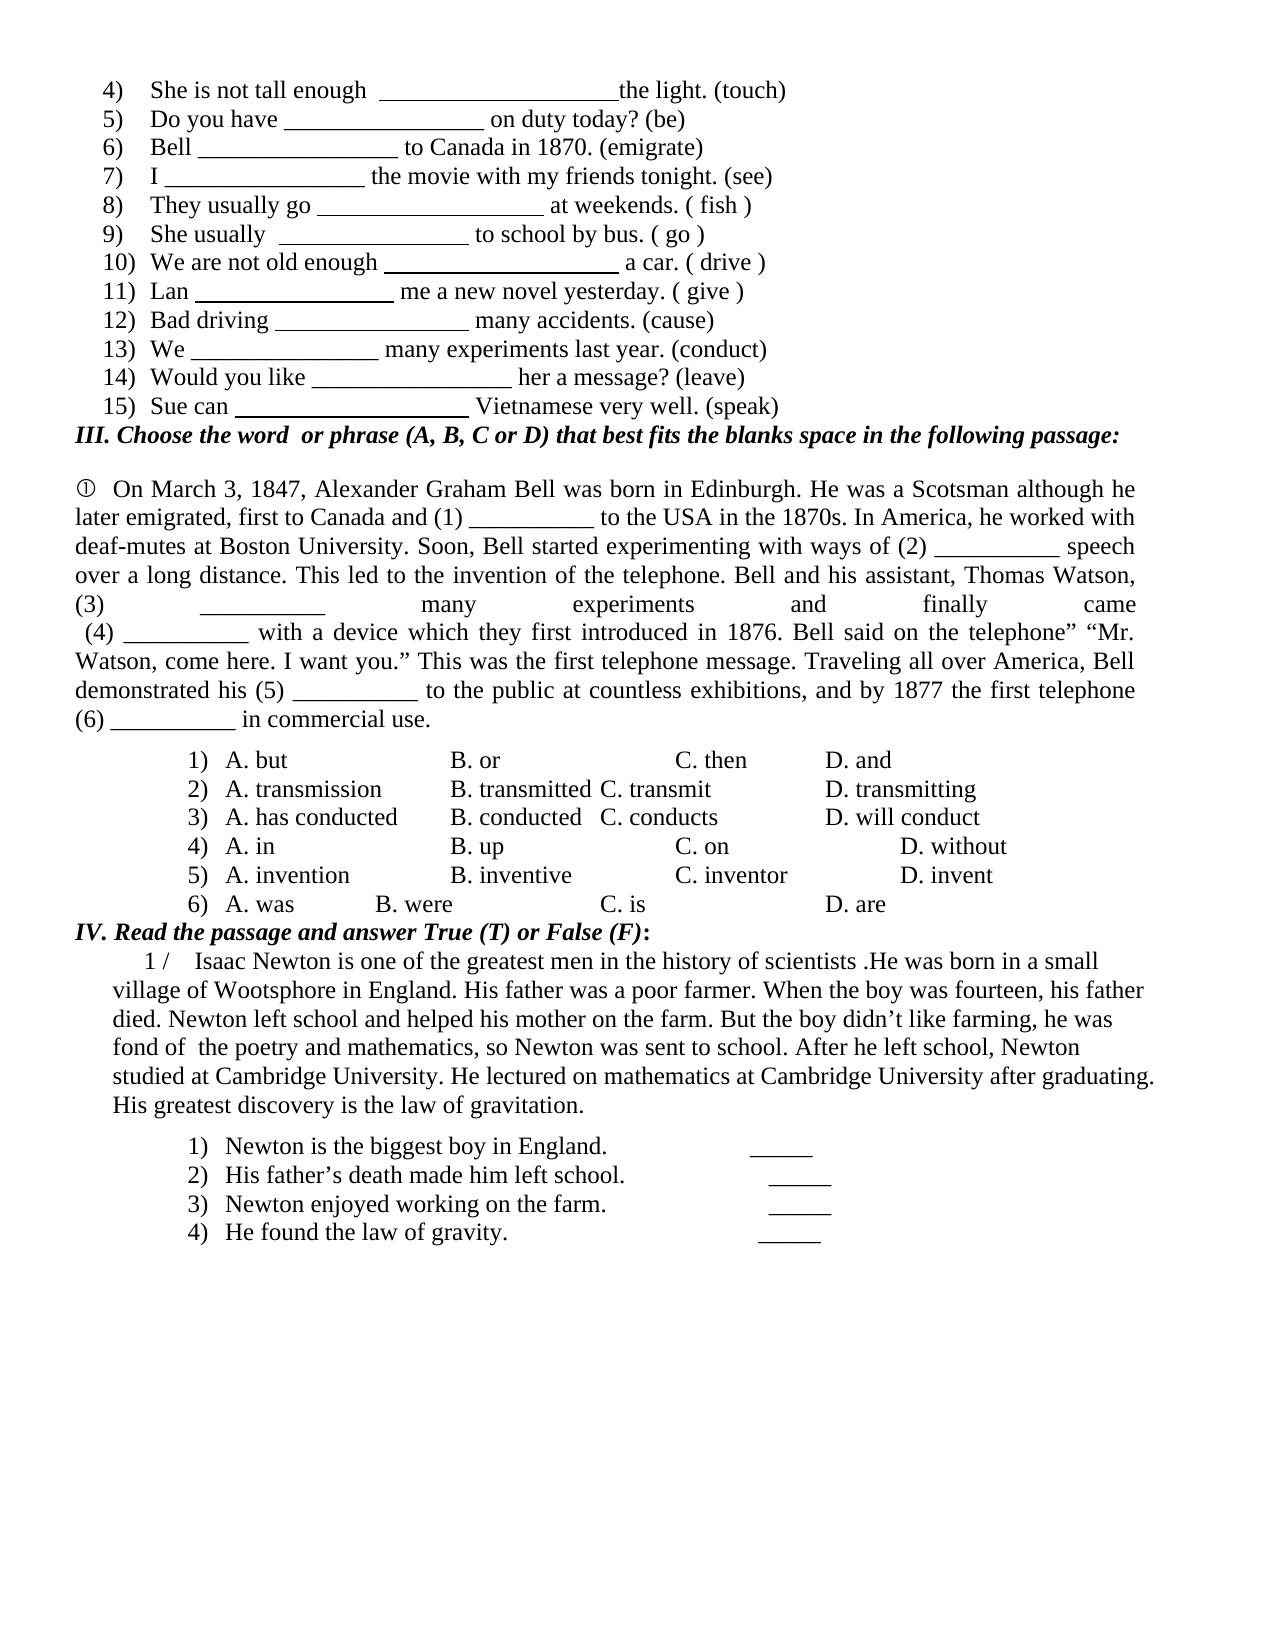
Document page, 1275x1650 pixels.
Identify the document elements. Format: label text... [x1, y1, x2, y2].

list Newton enjoyed working on the farm. _____ [187, 1189, 1200, 1217]
list She is not tall enough the light. (touch) [102, 75, 1200, 104]
list His father’s death made him left school. _____ [187, 1160, 1200, 1189]
list Would you like ________________ her a message? (leave) [102, 362, 1200, 391]
list She usually to school by bus. ( go ) [102, 219, 1200, 247]
list Newton is the biggest boy in England. _____ [187, 1131, 1200, 1160]
list Lan me a new novel yesterday. ( give ) [102, 276, 1200, 305]
text IV. Read the passage and answer True (T) or False (F): 1 / Isaac Newton is one of the greatest men in the history of scientists .He was born in a small village of Wootsphore in England. His father was a poor farmer. When the boy was fourteen, his father died. Newton left school and helped his mother on the farm. But the boy didn’t like farming, he was fond of the poetry and mathematics, so Newton was sent to school. After he left school, Newton studied at Cambridge University. He lectured on mathematics at Cambridge University after graduating. His greatest discovery is the law of gravitation. [75, 917, 1157, 1119]
list A. invention B. inventive C. inventor D. invent [187, 860, 1200, 889]
list Sue can Vietnamese very well. (speak) [102, 391, 1200, 420]
list I ________________ the movie with my friends tonight. (see) [102, 161, 1200, 190]
list A. in B. up C. on D. without [187, 831, 1200, 860]
list Do you have ________________ on duty today? (be) [102, 104, 1200, 132]
list He found the law of gravity. _____ [187, 1217, 1200, 1275]
list A. but B. or C. then D. and [187, 745, 1200, 774]
list We _______________ many experiments last year. (conduct) [102, 334, 1200, 362]
list A. has conducted B. conducted C. conducts D. will conduct [187, 802, 1200, 831]
text On March 3, 1847, Alexander Graham Bell was born in Edinburgh. He was a Scotsman although he later emigrated, first to Canada and (1) __________ to the USA in the 1870s. In America, he worked with deaf-mutes at Boston University. Soon, Bell started experimenting with ways of (2) __________ speech over a long distance. This led to the invention of the telephone. Bell and his assistant, Thomas Watson, (3) __________ many experiments and finally came (4) __________ with a device which they first introduced in 1876. Bell said on the telephone” “Mr. Watson, come here. I want you.” This was the first telephone message. Traveling all over America, Bell demonstrated his (5) __________ to the public at countless exhibitions, and by 1877 the first telephone (6) __________ in commercial use. [75, 474, 1137, 732]
list We are not old enough a car. ( drive ) [102, 247, 1200, 276]
text III. Choose the word or phrase (A, B, C or D) that best fits the blanks space in the following passage: [75, 420, 1224, 449]
list Bell ________________ to Canada in 1870. (emigrate) [102, 132, 1200, 161]
list They usually go at weekends. ( fish ) [102, 190, 1200, 219]
list A. transmission B. transmitted C. transmit D. transmitting [187, 774, 1200, 802]
list A. was B. were C. is D. are [187, 889, 1200, 917]
list Bad driving many accidents. (cause) [102, 305, 1200, 334]
